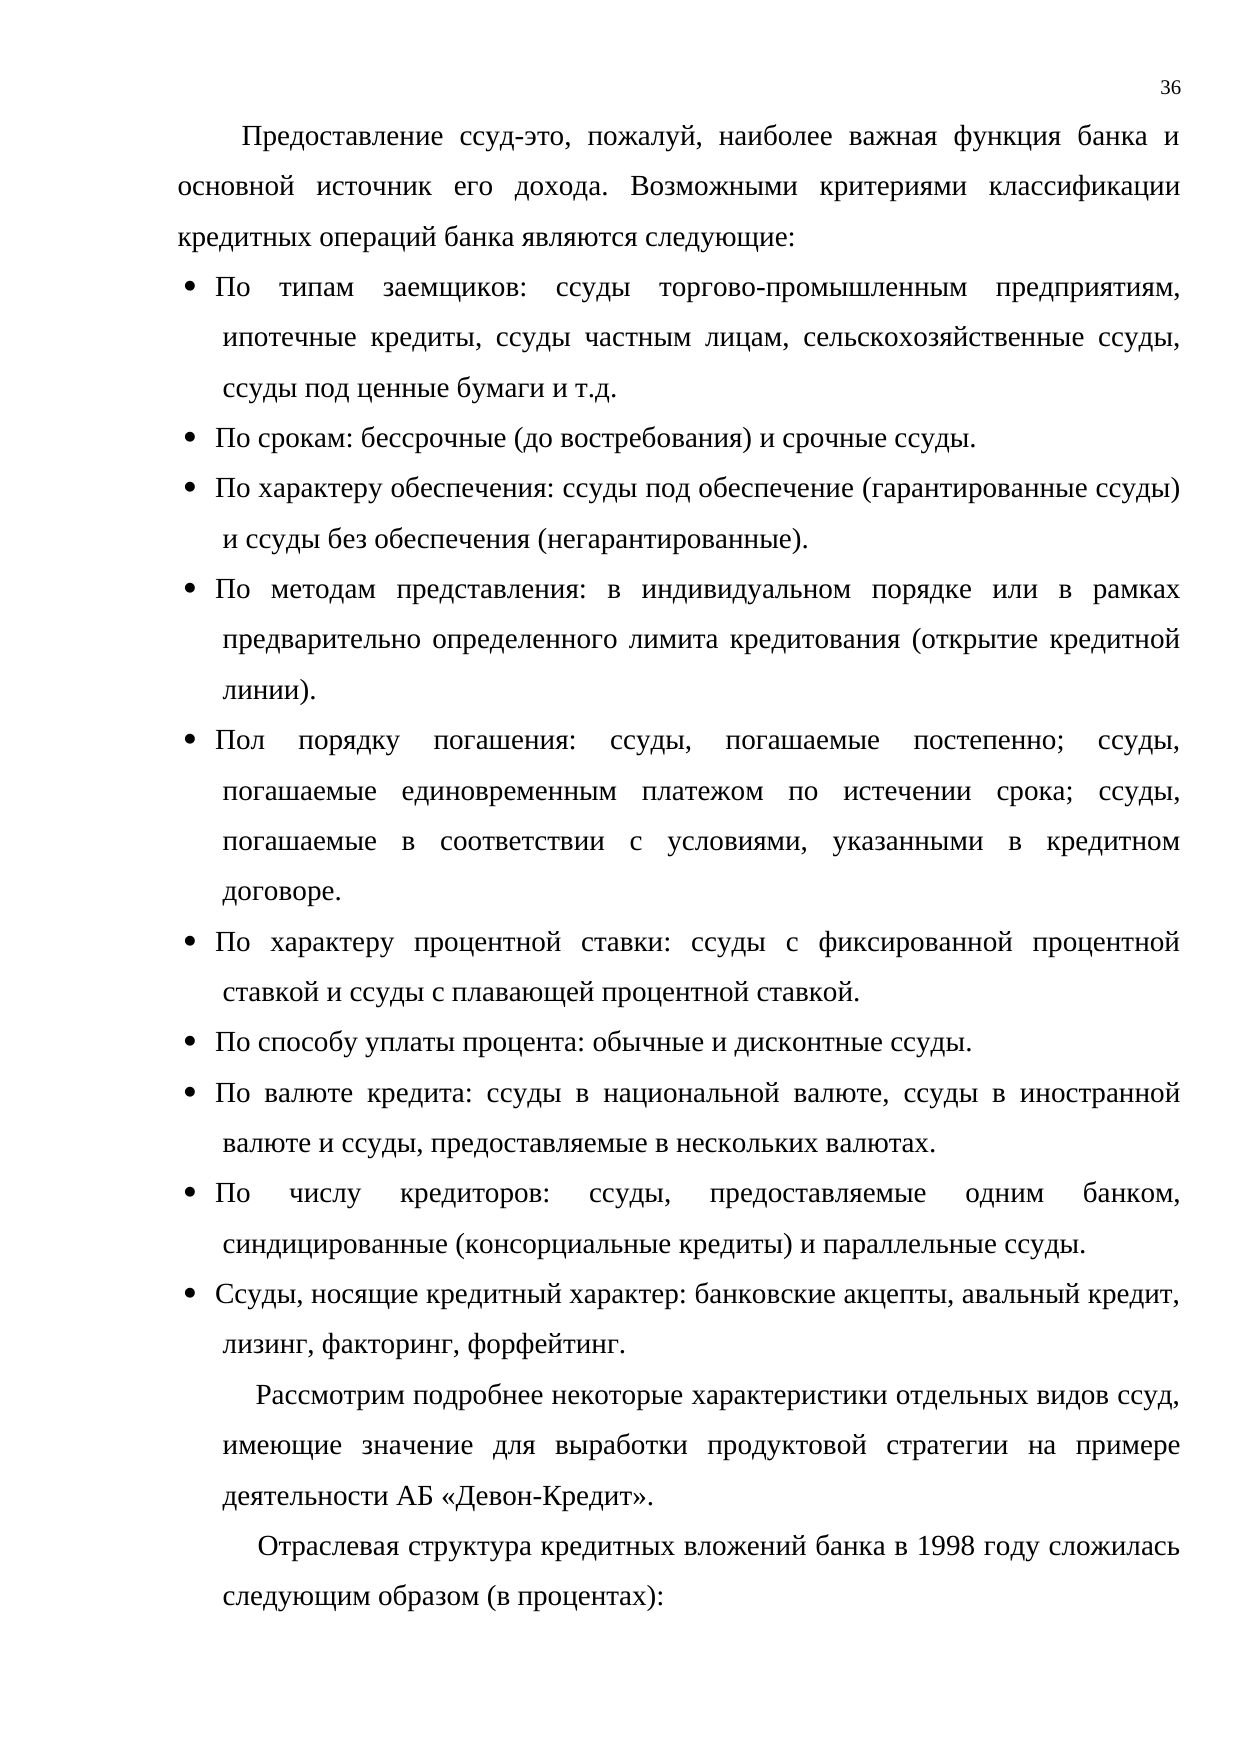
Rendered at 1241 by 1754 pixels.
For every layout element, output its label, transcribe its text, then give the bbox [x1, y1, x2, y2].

list По характеру процентной ставки: ссуды с фиксированной процентной ставкой и ссуды с плавающей процентной ставкой. [185, 924, 1181, 1008]
list По числу кредиторов: ссуды, предоставляемые одним банком, синдицированные (консорциальные кредиты) и параллельные ссуды. [185, 1176, 1181, 1259]
list По типам заемщиков: ссуды торгово-промышленным предприятиям, ипотечные кредиты, ссуды частным лицам, сельскохозяйственные ссуды, ссуды под ценные бумаги и т.д. [185, 269, 1181, 403]
list По срокам: бессрочные (до востребования) и срочные ссуды. [185, 420, 1181, 454]
list По методам представления: в индивидуальном порядке или в рамках предварительно определенного лимита кредитования (открытие кредитной линии). [185, 571, 1181, 706]
list По валюте кредита: ссуды в национальной валюте, ссуды в иностранной валюте и ссуды, предоставляемые в нескольких валютах. [185, 1075, 1181, 1159]
list По характеру обеспечения: ссуды под обеспечение (гарантированные ссуды) и ссуды без обеспечения (негарантированные). [185, 471, 1181, 554]
list Пол порядку погашения: ссуды, погашаемые постепенно; ссуды, погашаемые единовременным платежом по истечении срока; ссуды, погашаемые в соответствии с условиями, указанными в кредитном договоре. [185, 722, 1181, 907]
list По способу уплаты процента: обычные и дисконтные ссуды. [185, 1024, 1181, 1058]
list Ссуды, носящие кредитный характер: банковские акцепты, авальный кредит, лизинг, факторинг, форфейтинг. [185, 1276, 1181, 1360]
text Предоставление ссуд-это, пожалуй, наиболее важная функция банка и основной источник его дохода. Возможными критериями классификации кредитных операций банка являются следующие: [177, 118, 1181, 252]
text Отраслевая структура кредитных вложений банка в 1998 году сложилась следующим образом (в процентах): [222, 1528, 1181, 1612]
text Рассмотрим подробнее некоторые характеристики отдельных видов ссуд, имеющие значение для выработки продуктовой стратегии на примере деятельности АБ «Девон-Кредит». [222, 1377, 1181, 1511]
